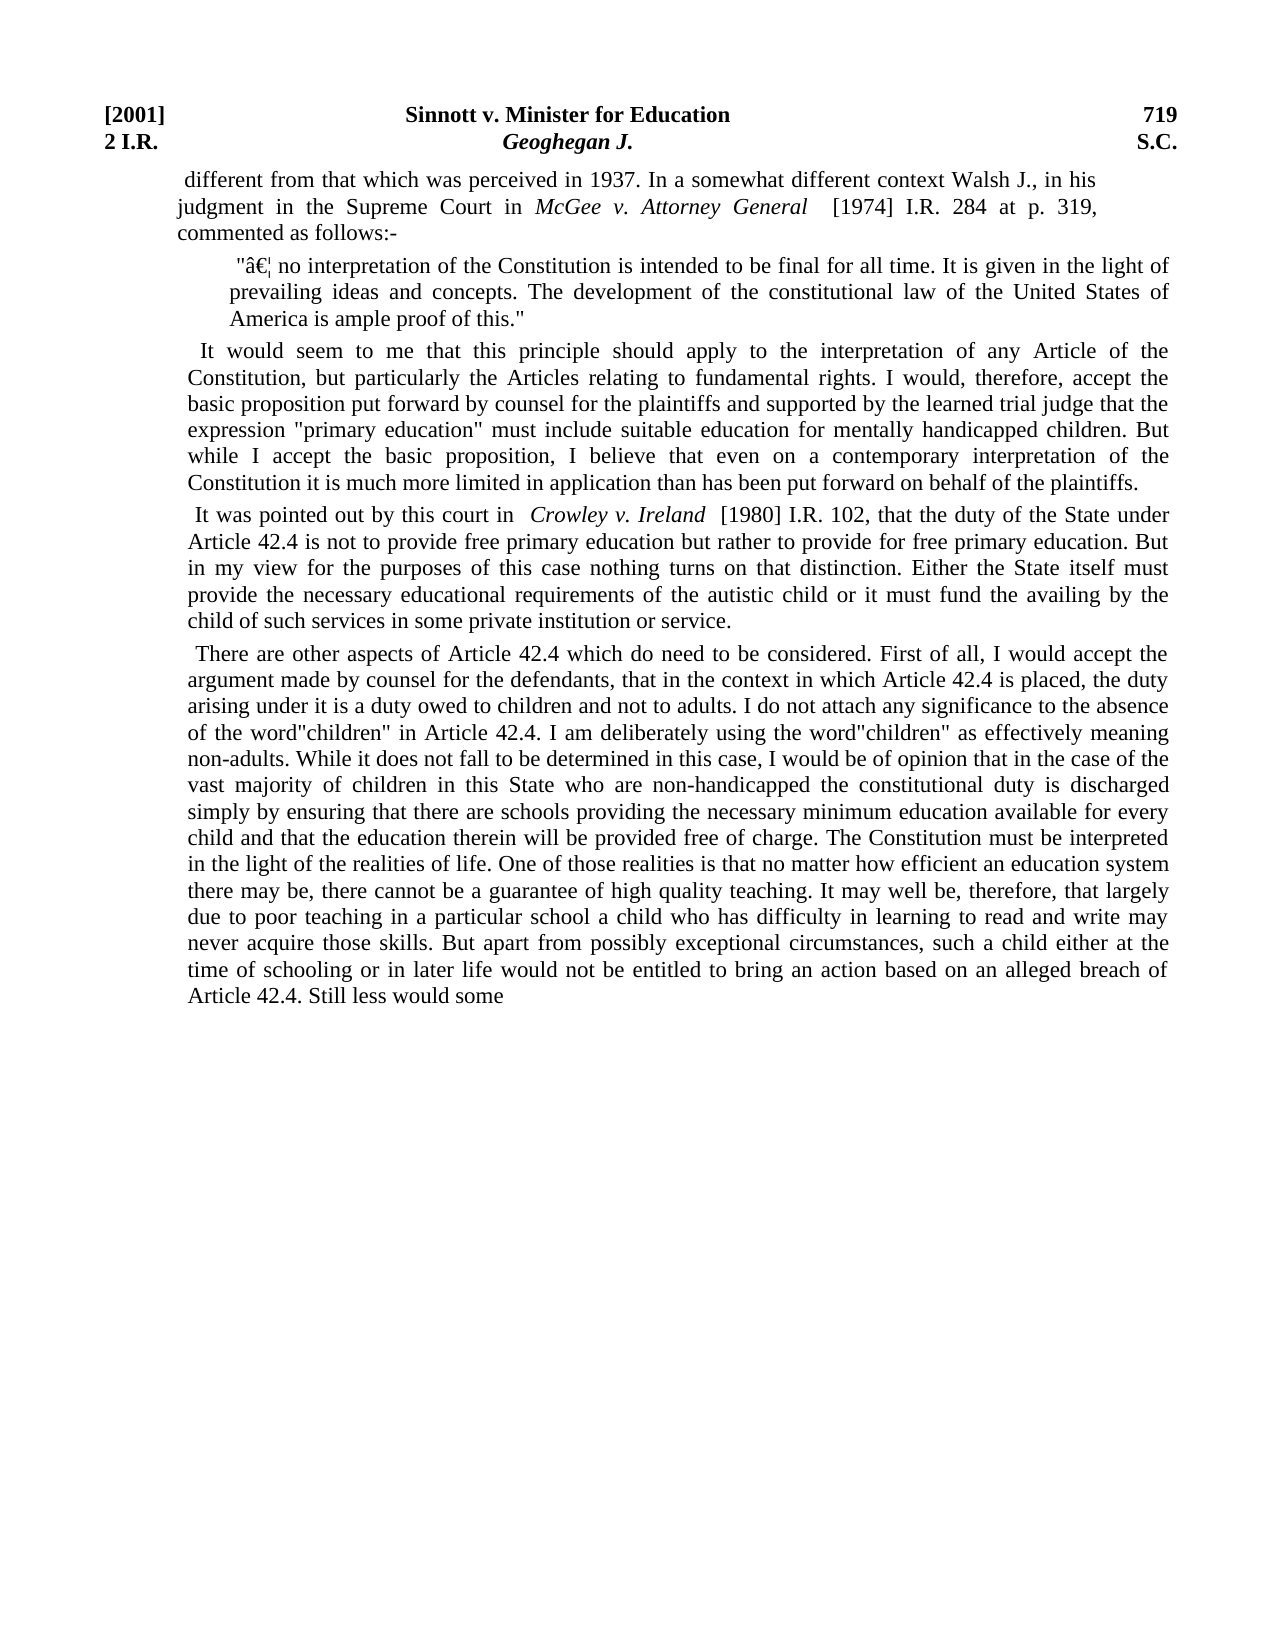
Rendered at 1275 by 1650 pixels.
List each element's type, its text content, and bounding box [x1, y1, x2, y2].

table_header Sinnott v. Minister for Education Geoghegan J. [188, 101, 948, 154]
table_header 719 S.C. [948, 101, 1177, 154]
text "â€¦ no interpretation of the Constitution is intended to be final for all time. It is given in the light of prevailing ideas and concepts. The development of the constitutional law of the United States of America is ample proof of this." [229, 252, 1171, 331]
text There are other aspects of Article 42.4 which do need to be considered. First of all, I would accept the argument made by counsel for the defendants, that in the context in which Article 42.4 is placed, the duty arising under it is a duty owed to children and not to adults. I do not attach any significance to the absence of the word"children" in Article 42.4. I am deliberately using the word"children" as effectively meaning non-adults. While it does not fall to be determined in this case, I would be of opinion that in the case of the vast majority of children in this State who are non-handicapped the constitutional duty is discharged simply by ensuring that there are schools providing the necessary minimum education available for every child and that the education therein will be provided free of charge. The Constitution must be interpreted in the light of the realities of life. One of those realities is that no matter how efficient an education system there may be, there cannot be a guarantee of high quality teaching. It may well be, therefore, that largely due to poor teaching in a particular school a child who has difficulty in learning to read and write may never acquire those skills. But apart from possibly exceptional circumstances, such a child either at the time of schooling or in later life would not be entitled to bring an action based on an alleged breach of Article 42.4. Still less would some [187, 639, 1171, 1008]
text It was pointed out by this court in Crowley v. Ireland [1980] I.R. 102, that the duty of the State under Article 42.4 is not to provide free primary education but rather to provide for free primary education. But in my view for the purposes of this case nothing turns on that distinction. Either the State itself must provide the necessary educational requirements of the autistic child or it must fund the availing by the child of such services in some private institution or service. [187, 502, 1171, 633]
table_header [2001] 2 I.R. [104, 101, 187, 154]
text different from that which was perceived in 1937. In a somewhat different context Walsh J., in his judgment in the Supreme Court in McGee v. Attorney General [1974] I.R. 284 at p. 319, commented as follows:- [177, 167, 1098, 246]
text It would seem to me that this principle should apply to the interpretation of any Article of the Constitution, but particularly the Articles relating to fundamental rights. I would, therefore, accept the basic proposition put forward by counsel for the plaintiffs and supported by the learned trial judge that the expression "primary education" must include suitable education for mentally handicapped children. But while I accept the basic proposition, I believe that even on a contemporary interpretation of the Constitution it is much more limited in application than has been put forward on behalf of the plaintiffs. [187, 337, 1171, 495]
